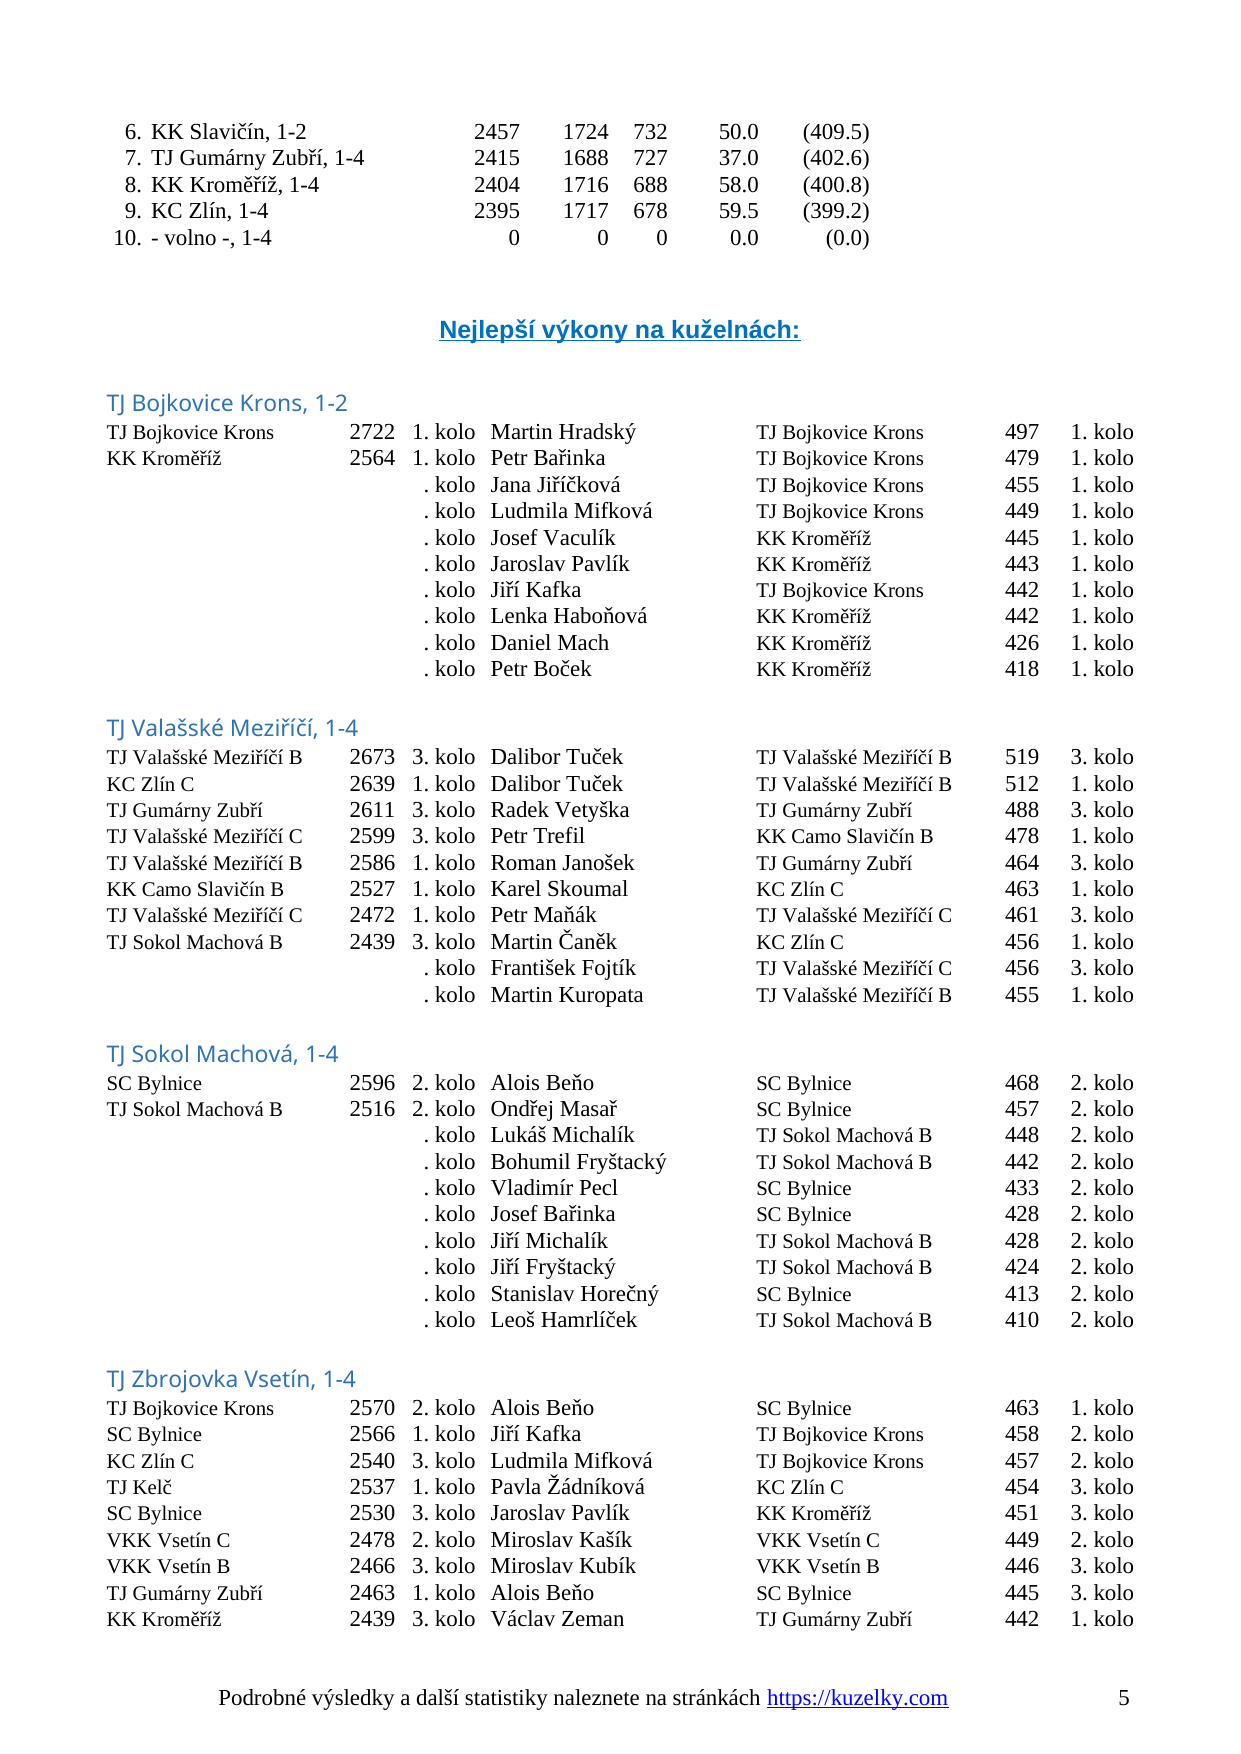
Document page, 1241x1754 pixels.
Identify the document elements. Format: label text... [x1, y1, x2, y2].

text SC Bylnice 2530 3. kolo Jaroslav Pavlík KK Kroměříž 451 3. kolo [106, 1499, 1134, 1526]
text VKK Vsetín B 2466 3. kolo Miroslav Kubík VKK Vsetín B 446 3. kolo [106, 1552, 1134, 1578]
text . kolo Vladimír Pecl SC Bylnice 433 2. kolo [106, 1174, 1134, 1201]
text . kolo Petr Boček KK Kroměříž 418 1. kolo [106, 655, 1134, 682]
text . kolo Lukáš Michalík TJ Sokol Machová B 448 2. kolo [106, 1121, 1134, 1148]
text KC Zlín C 2639 1. kolo Dalibor Tuček TJ Valašské Meziříčí B 512 1. kolo [106, 770, 1134, 796]
text . kolo Jiří Kafka TJ Bojkovice Krons 442 1. kolo [106, 576, 1134, 603]
text 8. KK Kroměříž, 1-4 2404 1716 688 58.0 (400.8) [106, 171, 1134, 197]
subtitle TJ Valašské Meziříčí, 1-4 [106, 712, 1134, 743]
text . kolo Josef Vaculík KK Kroměříž 445 1. kolo [106, 523, 1134, 550]
text . kolo Leoš Hamrlíček TJ Sokol Machová B 410 2. kolo [106, 1306, 1134, 1332]
text KC Zlín C 2540 3. kolo Ludmila Mifková TJ Bojkovice Krons 457 2. kolo [106, 1447, 1134, 1473]
text TJ Valašské Meziříčí B 2673 3. kolo Dalibor Tuček TJ Valašské Meziříčí B 519 3. kolo [106, 743, 1134, 770]
subtitle TJ Zbrojovka Vsetín, 1-4 [106, 1363, 1134, 1394]
text . kolo Bohumil Fryštacký TJ Sokol Machová B 442 2. kolo [106, 1148, 1134, 1174]
text TJ Gumárny Zubří 2611 3. kolo Radek Vetyška TJ Gumárny Zubří 488 3. kolo [106, 796, 1134, 822]
text TJ Sokol Machová B 2516 2. kolo Ondřej Masař SC Bylnice 457 2. kolo [106, 1095, 1134, 1121]
text KK Kroměříž 2564 1. kolo Petr Bařinka TJ Bojkovice Krons 479 1. kolo [106, 444, 1134, 471]
text . kolo Martin Kuropata TJ Valašské Meziříčí B 455 1. kolo [106, 981, 1134, 1007]
text . kolo Daniel Mach KK Kroměříž 426 1. kolo [106, 629, 1134, 655]
text VKK Vsetín C 2478 2. kolo Miroslav Kašík VKK Vsetín C 449 2. kolo [106, 1526, 1134, 1552]
text TJ Valašské Meziříčí C 2472 1. kolo Petr Maňák TJ Valašské Meziříčí C 461 3. kolo [106, 902, 1134, 928]
text . kolo Stanislav Horečný SC Bylnice 413 2. kolo [106, 1279, 1134, 1306]
text 10. - volno -, 1-4 0 0 0 0.0 (0.0) [106, 223, 1134, 250]
text Nejlepší výkony na kuželnách: [94, 315, 1145, 344]
text TJ Gumárny Zubří 2463 1. kolo Alois Beňo SC Bylnice 445 3. kolo [106, 1578, 1134, 1605]
text . kolo Ludmila Mifková TJ Bojkovice Krons 449 1. kolo [106, 497, 1134, 523]
text TJ Bojkovice Krons 2722 1. kolo Martin Hradský TJ Bojkovice Krons 497 1. kolo [106, 418, 1134, 444]
text . kolo Josef Bařinka SC Bylnice 428 2. kolo [106, 1201, 1134, 1227]
text 9. KC Zlín, 1-4 2395 1717 678 59.5 (399.2) [106, 197, 1134, 223]
text KK Kroměříž 2439 3. kolo Václav Zeman TJ Gumárny Zubří 442 1. kolo [106, 1605, 1134, 1631]
text . kolo Jiří Fryštacký TJ Sokol Machová B 424 2. kolo [106, 1253, 1134, 1279]
subtitle TJ Bojkovice Krons, 1-2 [106, 387, 1134, 418]
text TJ Valašské Meziříčí C 2599 3. kolo Petr Trefil KK Camo Slavičín B 478 1. kolo [106, 822, 1134, 849]
text . kolo František Fojtík TJ Valašské Meziříčí C 456 3. kolo [106, 954, 1134, 981]
text TJ Valašské Meziříčí B 2586 1. kolo Roman Janošek TJ Gumárny Zubří 464 3. kolo [106, 849, 1134, 875]
text 6. KK Slavičín, 1-2 2457 1724 732 50.0 (409.5) [106, 118, 1134, 144]
text . kolo Jana Jiříčková TJ Bojkovice Krons 455 1. kolo [106, 471, 1134, 497]
text SC Bylnice 2596 2. kolo Alois Beňo SC Bylnice 468 2. kolo [106, 1069, 1134, 1095]
text SC Bylnice 2566 1. kolo Jiří Kafka TJ Bojkovice Krons 458 2. kolo [106, 1420, 1134, 1447]
text TJ Bojkovice Krons 2570 2. kolo Alois Beňo SC Bylnice 463 1. kolo [106, 1394, 1134, 1420]
text TJ Sokol Machová B 2439 3. kolo Martin Čaněk KC Zlín C 456 1. kolo [106, 928, 1134, 954]
text 7. TJ Gumárny Zubří, 1-4 2415 1688 727 37.0 (402.6) [106, 144, 1134, 171]
text KK Camo Slavičín B 2527 1. kolo Karel Skoumal KC Zlín C 463 1. kolo [106, 875, 1134, 902]
text . kolo Lenka Haboňová KK Kroměříž 442 1. kolo [106, 603, 1134, 629]
text . kolo Jiří Michalík TJ Sokol Machová B 428 2. kolo [106, 1227, 1134, 1253]
subtitle TJ Sokol Machová, 1-4 [106, 1037, 1134, 1069]
text TJ Kelč 2537 1. kolo Pavla Žádníková KC Zlín C 454 3. kolo [106, 1473, 1134, 1499]
text . kolo Jaroslav Pavlík KK Kroměříž 443 1. kolo [106, 550, 1134, 576]
